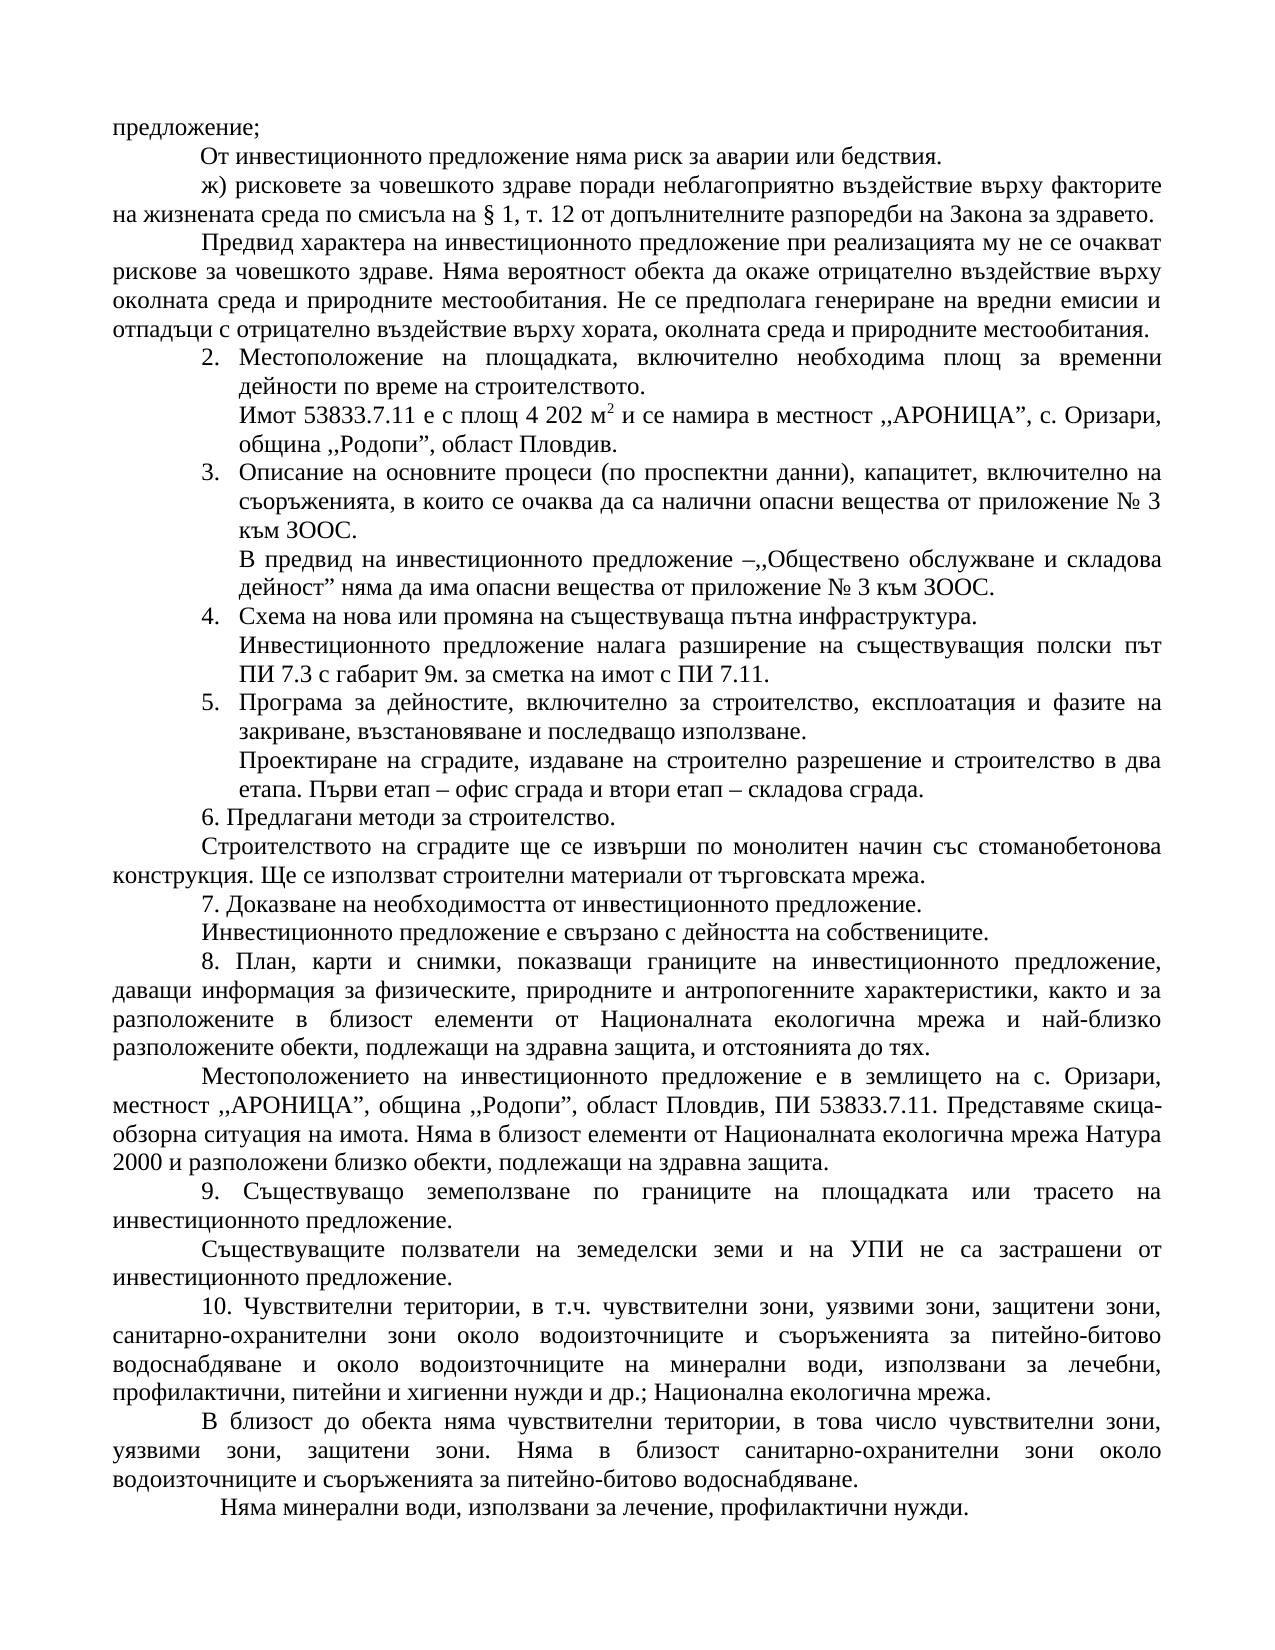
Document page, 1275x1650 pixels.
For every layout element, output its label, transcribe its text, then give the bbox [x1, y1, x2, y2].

text 10. Чувствителни територии, в т.ч. чувствителни зони, уязвими зони, защитени зони, санитарно-охранителни зони около водоизточниците и съоръженията за питейно-битово водоснабдяване и около водоизточниците на минерални води, използвани за лечебни, профилактични, питейни и хигиенни нужди и др.; Национална екологична мрежа. [112, 1291, 1162, 1406]
list Схема на нова или промяна на съществуваща пътна инфраструктура. [201, 601, 1162, 630]
text 7. Доказване на необходимостта от инвестиционното предложение. [112, 889, 1162, 917]
text 6. Предлагани методи за строителство. [112, 802, 1162, 831]
text От инвестиционното предложение няма риск за аварии или бедствия. [112, 141, 1162, 170]
text Съществуващите ползватели на земеделски земи и на УПИ не са застрашени от инвестиционното предложение. [112, 1234, 1162, 1291]
text Строителството на сградите ще се извърши по монолитен начин със стоманобетонова конструкция. Ще се използват строителни материали от търговската мрежа. [112, 831, 1162, 889]
text Проектиране на сградите, издаване на строително разрешение и строителство в два етапа. Първи етап – офис сграда и втори етап – складова сграда. [239, 745, 1162, 802]
text Инвестиционното предложение е свързано с дейността на собствениците. [112, 917, 1162, 946]
text 8. План, карти и снимки, показващи границите на инвестиционното предложение, даващи информация за физическите, природните и антропогенните характеристики, както и за разположените в близост елементи от Националната екологична мрежа и най-близко разположените обекти, подлежащи на здравна защита, и отстоянията до тях. [112, 946, 1162, 1061]
list Местоположение на площадката, включително необходима площ за временни дейности по време на строителството. [201, 342, 1162, 400]
text В предвид на инвестиционното предложение –,,Обществено обслужване и складова дейност” няма да има опасни вещества от приложение № 3 към ЗООС. [239, 544, 1162, 601]
text 9. Съществуващо земеползване по границите на площадката или трасето на инвестиционното предложение. [112, 1176, 1162, 1234]
text ж) рисковете за човешкото здраве поради неблагоприятно въздействие върху факторите на жизнената среда по смисъла на § 1, т. 12 от допълнителните разпоредби на Закона за здравето. [112, 170, 1162, 227]
text Предвид характера на инвестиционното предложение при реализацията му не се очакват рискове за човешкото здраве. Няма вероятност обекта да окаже отрицателно въздействие върху околната среда и природните местообитания. Не се предполага генериране на вредни емисии и отпадъци с отрицателно въздействие върху хората, околната среда и природните местообитания. [112, 227, 1162, 342]
list Описание на основните процеси (по проспектни данни), капацитет, включително на съоръженията, в които се очаква да са налични опасни вещества от приложение № 3 към ЗООС. [201, 457, 1162, 544]
text предложение; [112, 112, 1162, 141]
text Имот 53833.7.11 е с площ 4 202 м2 и се намира в местност ,,АРОНИЦА”, с. Оризари, община ,,Родопи”, област Пловдив. [239, 400, 1162, 457]
text Няма минерални води, използвани за лечение, профилактични нужди. [112, 1492, 1162, 1521]
text Местоположението на инвестиционното предложение е в землището на с. Оризари, местност ,,АРОНИЦА”, община ,,Родопи”, област Пловдив, ПИ 53833.7.11. Представяме скица-обзорна ситуация на имота. Няма в близост елементи от Националната екологична мрежа Натура 2000 и разположени близко обекти, подлежащи на здравна защита. [112, 1061, 1162, 1176]
list Програма за дейностите, включително за строителство, експлоатация и фазите на закриване, възстановяване и последващо използване. [201, 687, 1162, 745]
text Инвестиционното предложение налага разширение на съществуващия полски път ПИ 7.3 с габарит 9м. за сметка на имот с ПИ 7.11. [239, 630, 1162, 687]
text В близост до обекта няма чувствителни територии, в това число чувствителни зони, уязвими зони, защитени зони. Няма в близост санитарно-охранителни зони около водоизточниците и съоръженията за питейно-битово водоснабдяване. [112, 1406, 1162, 1492]
